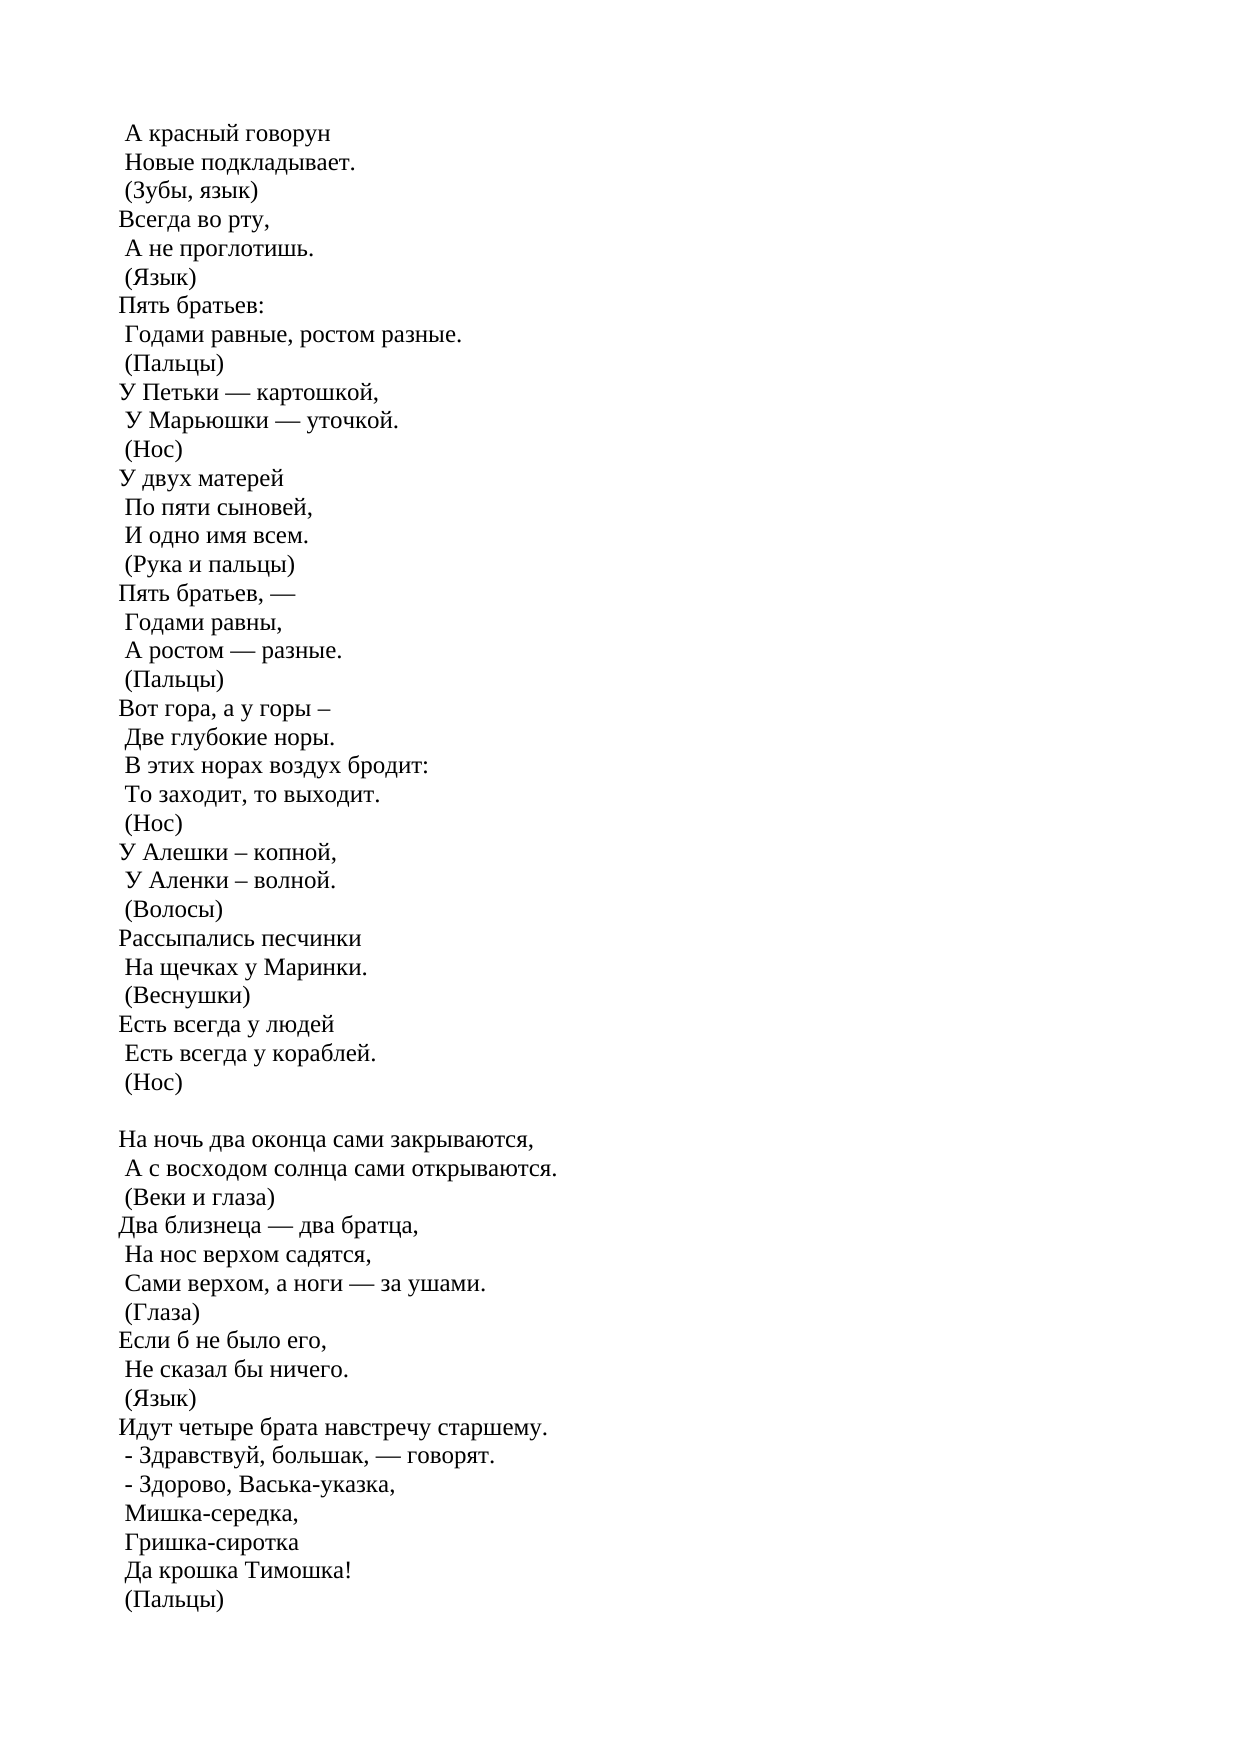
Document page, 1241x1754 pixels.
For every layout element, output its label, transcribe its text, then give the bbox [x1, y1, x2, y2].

text Пять братьев, — [118, 578, 1152, 607]
text (Нос) [118, 808, 1152, 837]
text Идут четыре брата навстречу старшему. [118, 1412, 1152, 1441]
text (Пальцы) [118, 348, 1152, 377]
text Есть всегда у людей [118, 1009, 1152, 1038]
text Гришка-сиротка [118, 1527, 1152, 1556]
text Не сказал бы ничего. [118, 1354, 1152, 1383]
text Если б не было его, [118, 1326, 1152, 1354]
text А с восходом солнца сами открываются. [118, 1153, 1152, 1182]
text Годами равны, [118, 607, 1152, 636]
text (Язык) [118, 262, 1152, 291]
text (Волосы) [118, 894, 1152, 923]
text Пять братьев: [118, 291, 1152, 319]
text По пяти сыновей, [118, 492, 1152, 521]
text И одно имя всем. [118, 521, 1152, 549]
text Есть всегда у кораблей. [118, 1038, 1152, 1067]
text Да крошка Тимошка! [118, 1556, 1152, 1584]
text У Петьки — картошкой, [118, 377, 1152, 406]
text Две глубокие норы. [118, 722, 1152, 751]
text (Зубы, язык) [118, 176, 1152, 204]
text Мишка-середка, [118, 1498, 1152, 1527]
text У Алешки – копной, [118, 837, 1152, 866]
text (Пальцы) [118, 1584, 1152, 1613]
text (Пальцы) [118, 664, 1152, 693]
text Рассыпались песчинки [118, 923, 1152, 952]
text На нос верхом садятся, [118, 1239, 1152, 1268]
text (Нос) [118, 434, 1152, 463]
text У двух матерей [118, 463, 1152, 492]
text (Рука и пальцы) [118, 549, 1152, 578]
text Два близнеца — два братца, [118, 1211, 1152, 1239]
text - Здорово, Васька-указка, [118, 1469, 1152, 1498]
text Всегда во рту, [118, 204, 1152, 233]
text А ростом — разные. [118, 636, 1152, 664]
text У Марьюшки — уточкой. [118, 406, 1152, 434]
text На ночь два оконца сами закрываются, [118, 1124, 1152, 1153]
text В этих норах воздух бродит: [118, 751, 1152, 779]
text У Аленки – волной. [118, 866, 1152, 894]
text На щечках у Маринки. [118, 952, 1152, 981]
text - Здравствуй, большак, — говорят. [118, 1441, 1152, 1469]
text Годами равные, ростом разные. [118, 319, 1152, 348]
text Вот гора, а у горы – [118, 693, 1152, 722]
text Новые подкладывает. [118, 147, 1152, 176]
text То заходит, то выходит. [118, 779, 1152, 808]
text (Язык) [118, 1383, 1152, 1412]
text А красный говорун [118, 118, 1152, 147]
text Сами верхом, а ноги — за ушами. [118, 1268, 1152, 1297]
text (Глаза) [118, 1297, 1152, 1326]
text (Нос) [118, 1067, 1152, 1096]
text (Веснушки) [118, 981, 1152, 1009]
text (Веки и глаза) [118, 1182, 1152, 1211]
text А не проглотишь. [118, 233, 1152, 262]
